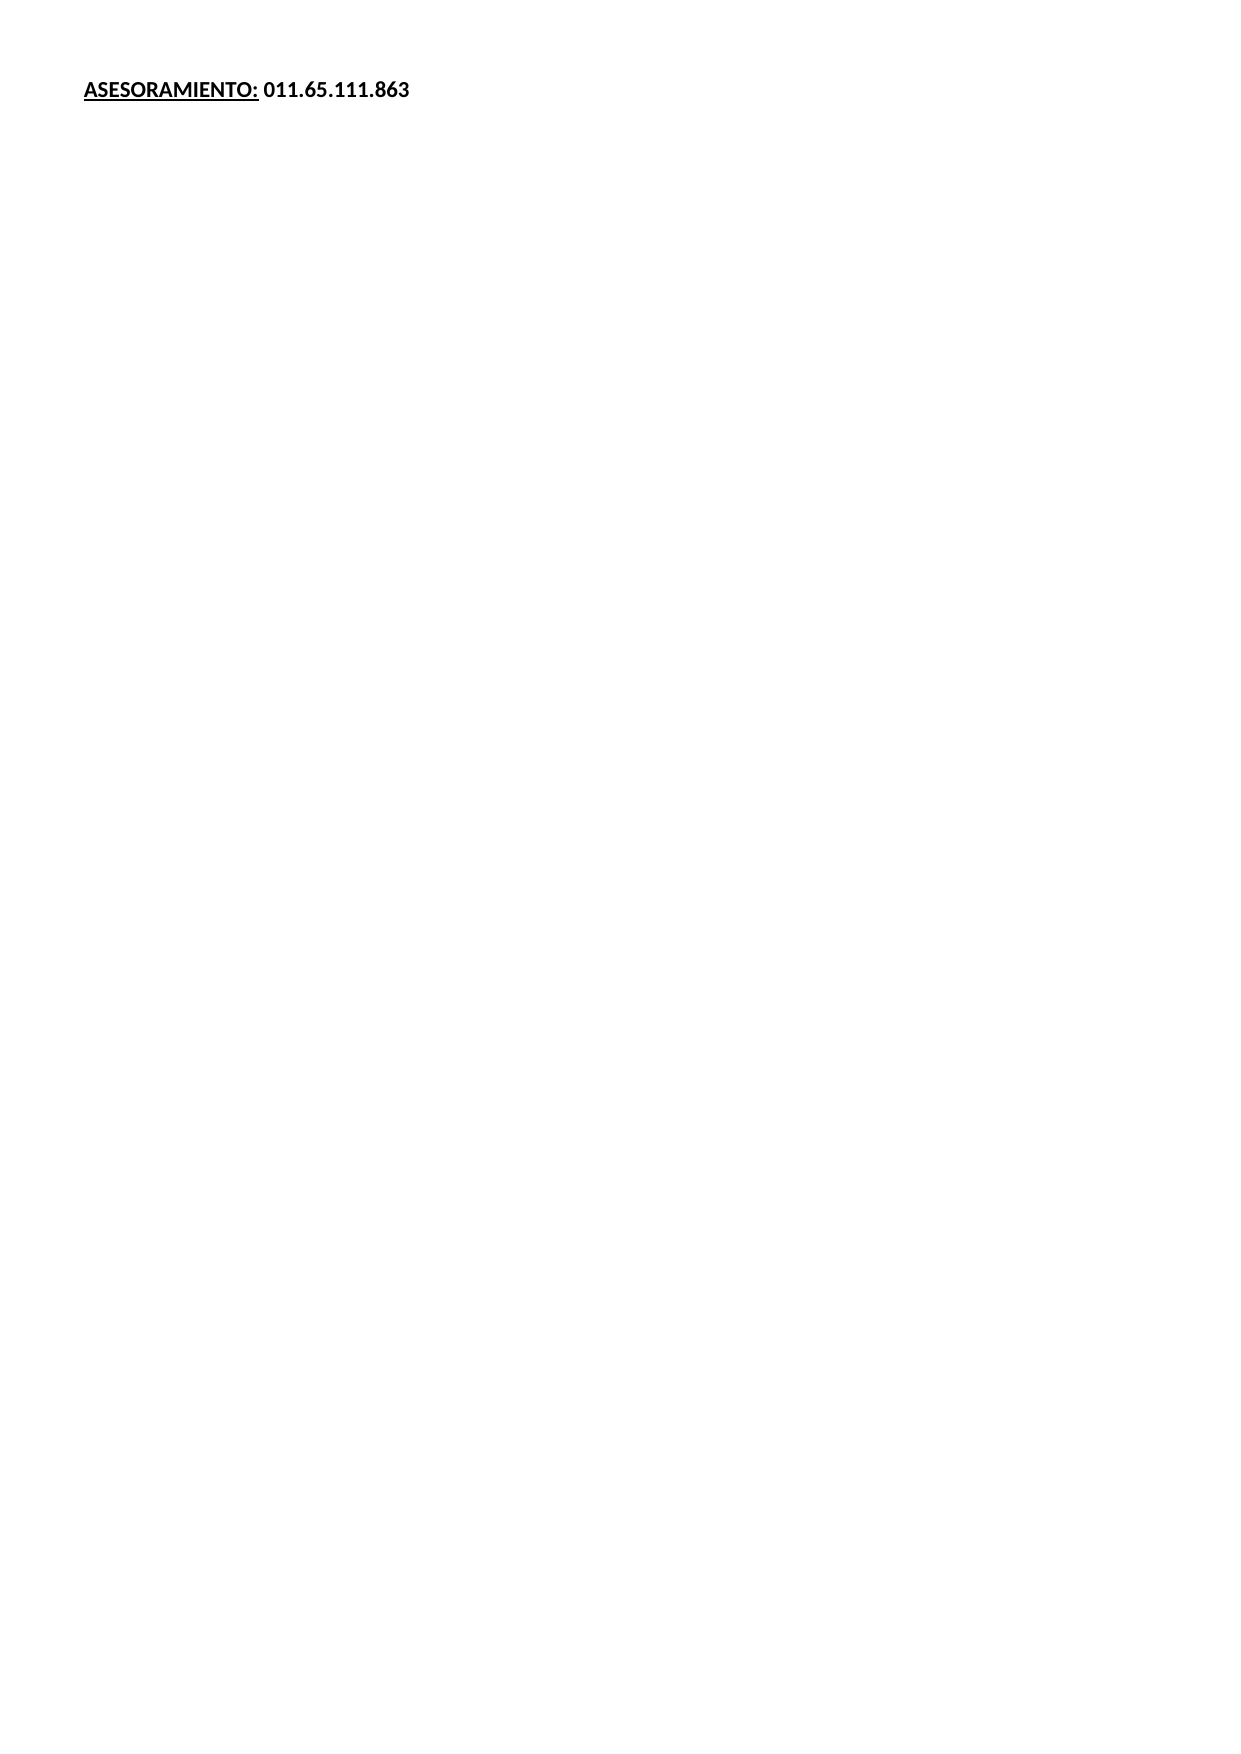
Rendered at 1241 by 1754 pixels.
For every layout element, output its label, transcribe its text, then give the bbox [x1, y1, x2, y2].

text ASESORAMIENTO: 011.65.111.863 [73, 75, 583, 103]
